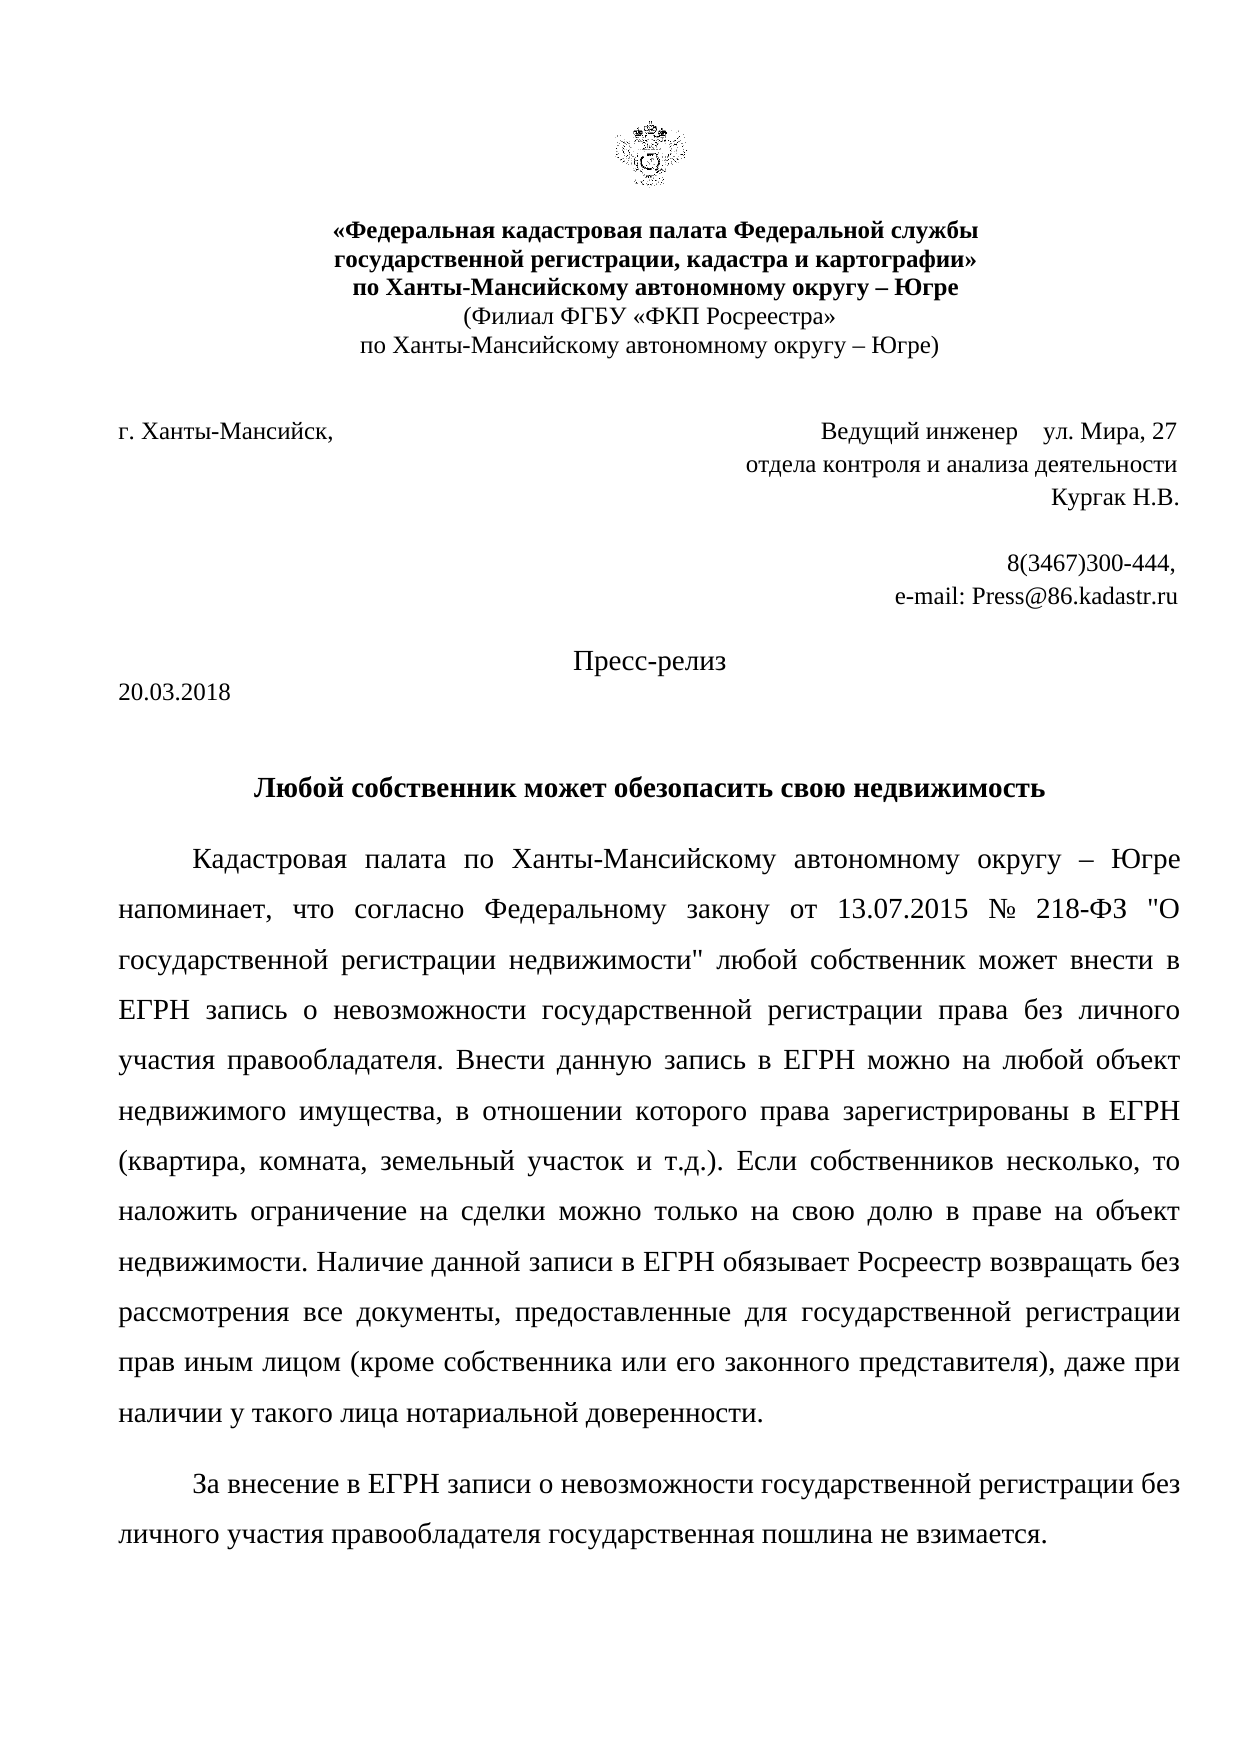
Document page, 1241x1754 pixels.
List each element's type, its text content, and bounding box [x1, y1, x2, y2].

text e-mail: Press@86.kadastr.ru [738, 581, 1181, 610]
text Пресс-релиз [118, 614, 1181, 677]
text 20.03.2018 [118, 677, 1181, 705]
picture [609, 118, 690, 190]
text государственной регистрации, кадастра и картографии» [130, 244, 1181, 272]
text Кургак Н.В. 8(3467)300-444, [738, 482, 1181, 577]
text г. Ханты-Мансийск, Ведущий инженер ул. Мира, 27 отдела контроля и анализа деятельности [118, 416, 1181, 478]
text Любой собственник может обезопасить свою недвижимость [118, 770, 1181, 804]
text «Федеральная кадастровая палата Федеральной службы [130, 215, 1181, 244]
text За внесение в ЕГРН записи о невозможности государственной регистрации без личного участия правообладателя государственная пошлина не взимается. [118, 1466, 1181, 1550]
text по Ханты-Мансийскому автономному округу – Югре) [118, 330, 1181, 359]
text по Ханты-Мансийскому автономному округу – Югре [130, 272, 1181, 301]
text (Филиал ФГБУ «ФКП Росреестра» [118, 301, 1181, 330]
text Кадастровая палата по Ханты-Мансийскому автономному округу – Югре напоминает, что согласно Федеральному закону от 13.07.2015 № 218-ФЗ "О государственной регистрации недвижимости" любой собственник может внести в ЕГРН запись о невозможности государственной регистрации права без личного участия правообладателя. Внести данную запись в ЕГРН можно на любой объект недвижимого имущества, в отношении которого права зарегистрированы в ЕГРН (квартира, комната, земельный участок и т.д.). Если собственников несколько, то наложить ограничение на сделки можно только на свою долю в праве на объект недвижимости. Наличие данной записи в ЕГРН обязывает Росреестр возвращать без рассмотрения все документы, предоставленные для государственной регистрации прав иным лицом (кроме собственника или его законного представителя), даже при наличии у такого лица нотариальной доверенности. [118, 841, 1181, 1428]
